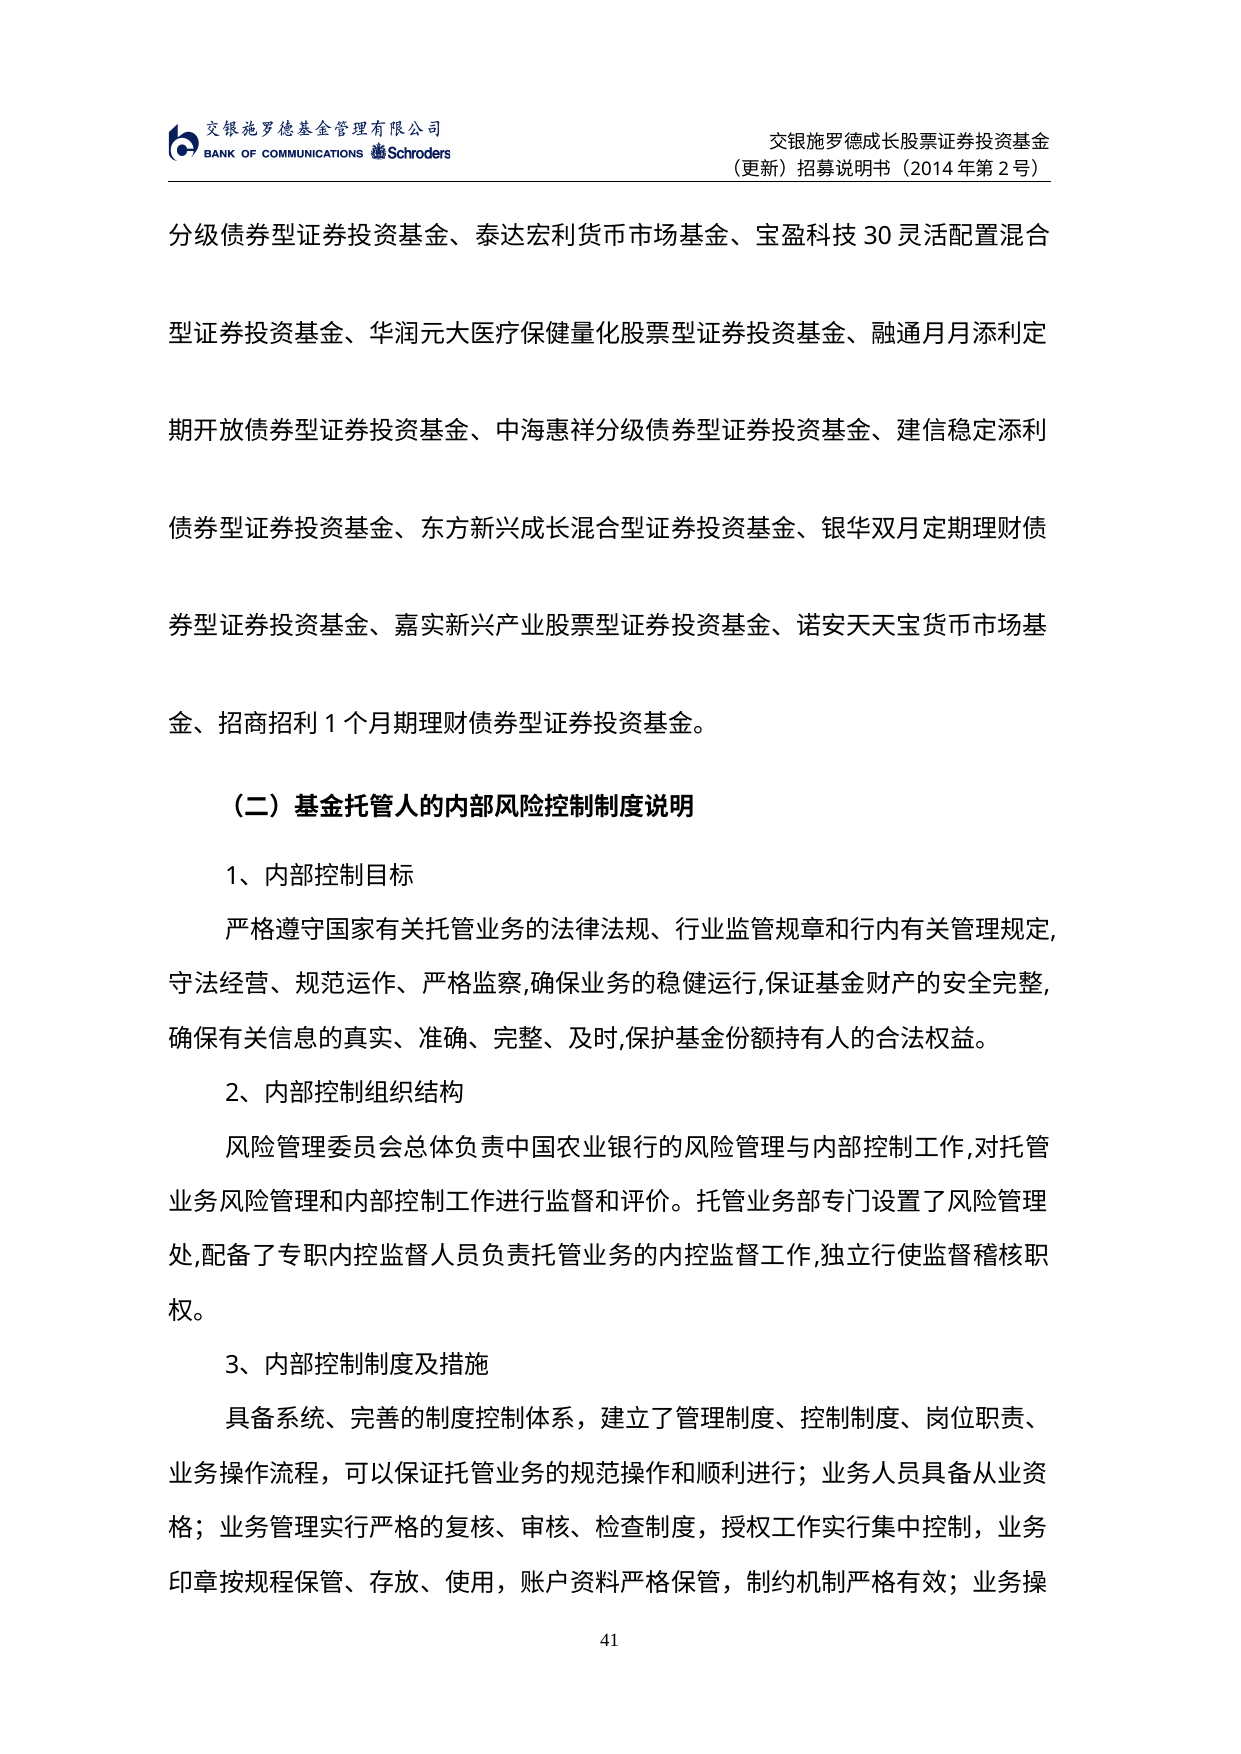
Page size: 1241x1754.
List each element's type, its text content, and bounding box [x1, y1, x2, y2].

text 风险管理委员会总体负责中国农业银行的风险管理与内部控制工作,对托管业务风险管理和内部控制工作进行监督和评价。托管业务部专门设置了风险管理处,配备了专职内控监督人员负责托管业务的内控监督工作,独立行使监督稽核职权。 [169, 1127, 1050, 1326]
text 1、内部控制目标 [169, 855, 1050, 891]
text 3、内部控制制度及措施 [169, 1344, 1050, 1381]
text 严格遵守国家有关托管业务的法律法规、行业监管规章和行内有关管理规定,守法经营、规范运作、严格监察,确保业务的稳健运行,保证基金财产的安全完整,确保有关信息的真实、准确、完整、及时,保护基金份额持有人的合法权益。 [169, 909, 1050, 1054]
text （二）基金托管人的内部风险控制制度说明 [169, 772, 1050, 837]
text 2、内部控制组织结构 [169, 1073, 1050, 1109]
picture [168, 120, 451, 161]
